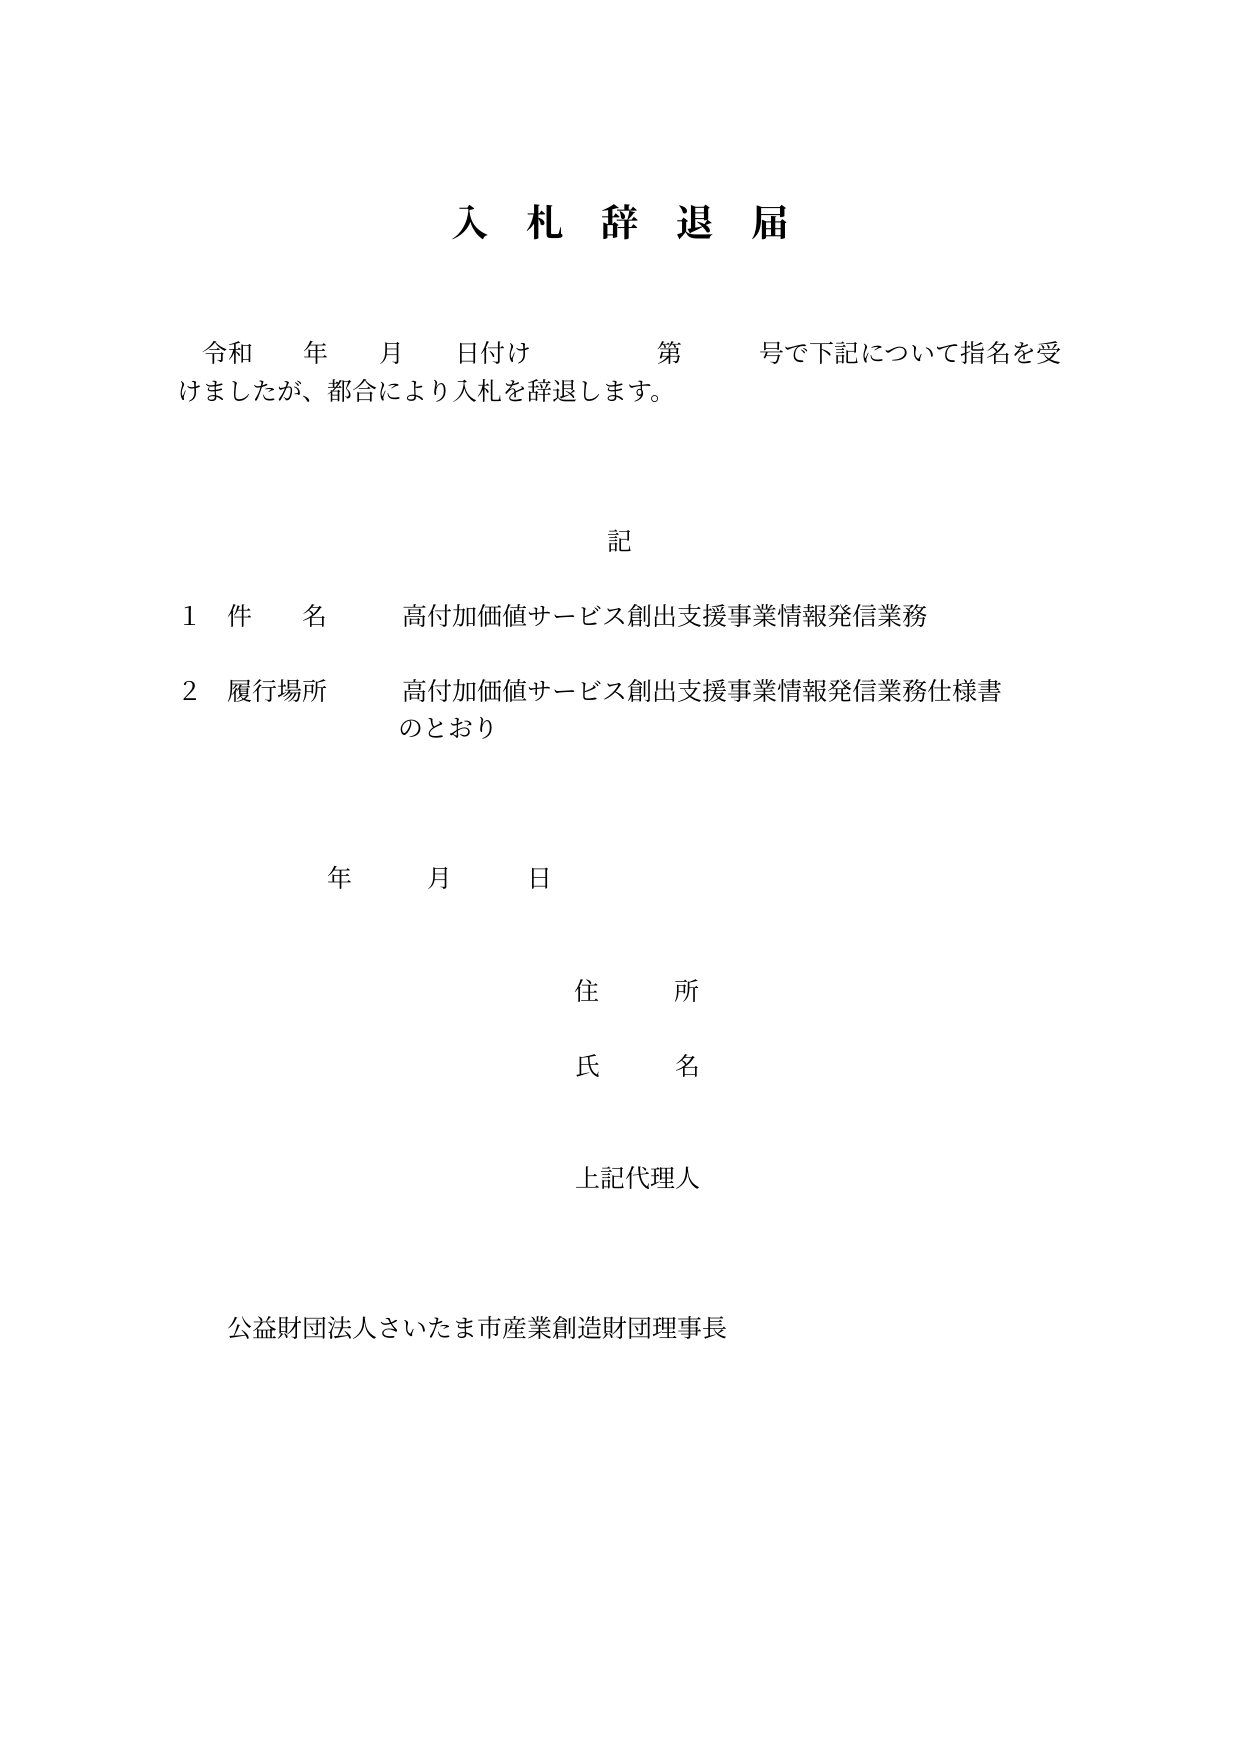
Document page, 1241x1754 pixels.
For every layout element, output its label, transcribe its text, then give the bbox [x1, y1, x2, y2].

text 氏 名 [177, 1046, 1063, 1083]
text 年 月 日 [177, 858, 1063, 896]
text 住 所 [177, 971, 1063, 1008]
text 令和 年 月 日付け 第 号で下記について指名を受けましたが、都合により入札を辞退します。 [177, 333, 1063, 408]
text １ 件 名 高付加価値サービス創出支援事業情報発信業務 [177, 596, 1063, 633]
text 公益財団法人さいたま市産業創造財団理事長 [177, 1308, 1063, 1346]
text 入 札 辞 退 届 [177, 183, 1063, 258]
text 記 [177, 521, 1063, 558]
text ２ 履行場所 高付加価値サービス創出支援事業情報発信業務仕様書 のとおり [177, 671, 1063, 746]
text 上記代理人 [177, 1158, 1063, 1196]
